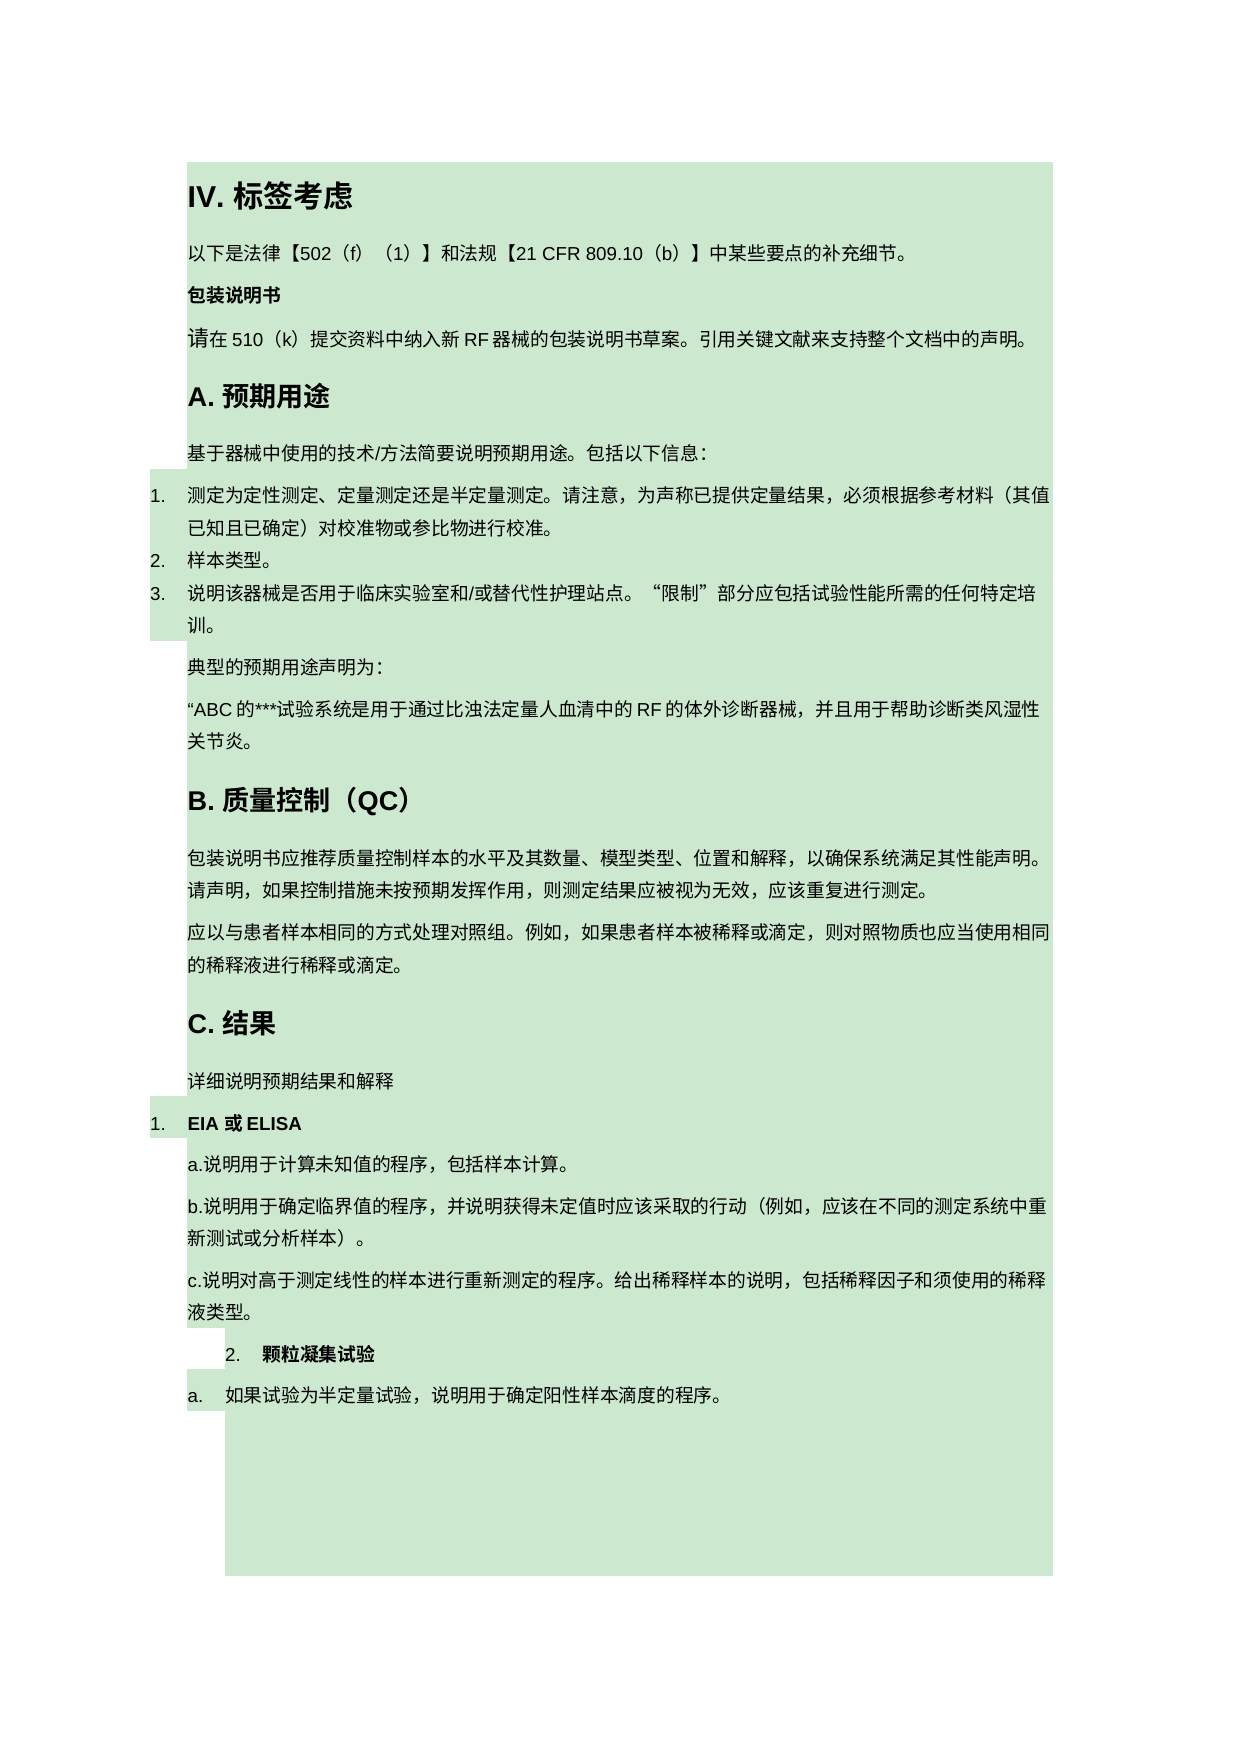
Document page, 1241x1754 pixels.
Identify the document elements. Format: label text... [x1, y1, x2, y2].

text C. 结果 [187, 989, 1053, 1054]
list 说明该器械是否用于临床实验室和/或替代性护理站点。“限制”部分应包括试验性能所需的任何特定培训。 [150, 576, 1053, 641]
list EIA 或ELISA [150, 1106, 1053, 1138]
text b.说明用于确定临界值的程序，并说明获得未定值时应该采取的行动（例如，应该在不同的测定系统中重新测试或分析样本）。 [187, 1189, 1053, 1254]
text 详细说明预期结果和解释 [187, 1064, 1053, 1096]
text “ABC的***试验系统是用于通过比浊法定量人血清中的RF的体外诊断器械，并且用于帮助诊断类风湿性关节炎。 [187, 692, 1053, 757]
text a.说明用于计算未知值的程序，包括样本计算。 [187, 1147, 1053, 1180]
text 包装说明书应推荐质量控制样本的水平及其数量、模型类型、位置和解释，以确保系统满足其性能声明。请声明，如果控制措施未按预期发挥作用，则测定结果应被视为无效，应该重复进行测定。 [187, 841, 1053, 906]
list 测定为定性测定、定量测定还是半定量测定。请注意，为声称已提供定量结果，必须根据参考材料（其值已知且已确定）对校准物或参比物进行校准。 [150, 478, 1053, 543]
text 请在510（k）提交资料中纳入新RF器械的包装说明书草案。引用关键文献来支持整个文档中的声明。 [187, 320, 1053, 353]
text B. 质量控制（QC） [187, 766, 1053, 831]
list 如果试验为半定量试验，说明用于确定阳性样本滴度的程序。 [187, 1378, 1053, 1411]
text IV. 标签考虑 [187, 162, 1053, 227]
text 应以与患者样本相同的方式处理对照组。例如，如果患者样本被稀释或滴定，则对照物质也应当使用相同的稀释液进行稀释或滴定。 [187, 915, 1053, 980]
list 样本类型。 [150, 543, 1053, 576]
text 以下是法律【502（f）（1）】和法规【21 CFR 809.10（b）】中某些要点的补充细节。 [187, 236, 1053, 269]
text 包装说明书 [187, 278, 1053, 311]
text 基于器械中使用的技术/方法简要说明预期用途。包括以下信息： [187, 436, 1053, 469]
text A. 预期用途 [187, 362, 1053, 427]
text 典型的预期用途声明为： [187, 650, 1053, 683]
list 颗粒凝集试验 [225, 1337, 1053, 1369]
text c.说明对高于测定线性的样本进行重新测定的程序。给出稀释样本的说明，包括稀释因子和须使用的稀释液类型。 [187, 1263, 1053, 1328]
